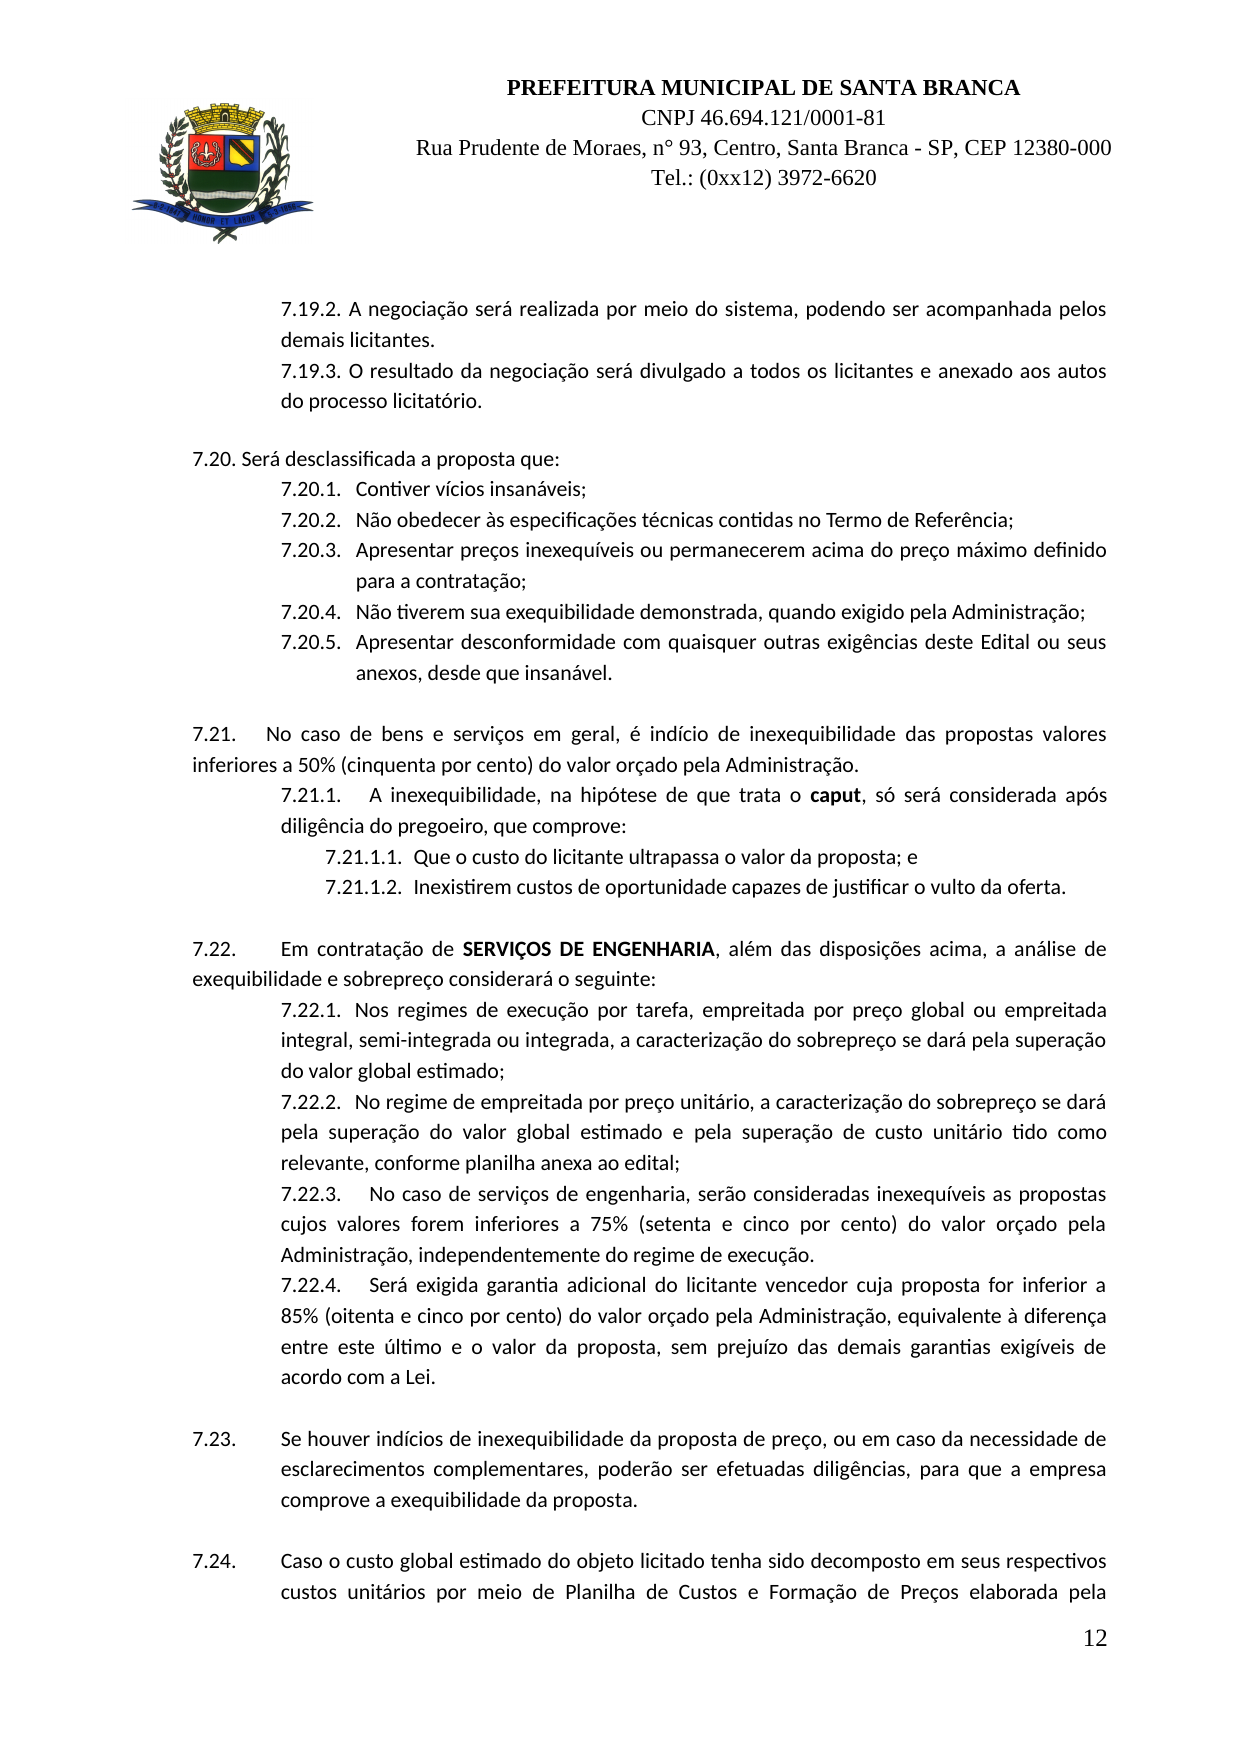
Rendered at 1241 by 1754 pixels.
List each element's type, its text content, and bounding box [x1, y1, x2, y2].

list Contiver vícios insanáveis; [281, 475, 1107, 502]
list 7.19.3. O resultado da negociação será divulgado a todos os licitantes e anexado aos autos do processo licitatório. [281, 357, 1107, 414]
list A inexequibilidade, na hipótese de que trata o caput, só será considerada após diligência do pregoeiro, que comprove: [281, 782, 1107, 839]
list Nos regimes de execução por tarefa, empreitada por preço global ou empreitada integral, semi-integrada ou integrada, a caracterização do sobrepreço se dará pela superação do valor global estimado; [281, 996, 1107, 1084]
list Não tiverem sua exequibilidade demonstrada, quando exigido pela Administração; [281, 598, 1107, 624]
list No caso de serviços de engenharia, serão consideradas inexequíveis as propostas cujos valores forem inferiores a 75% (setenta e cinco por cento) do valor orçado pela Administração, independentemente do regime de execução. [281, 1180, 1107, 1268]
picture [125, 98, 315, 244]
list 7.19.2. A negociação será realizada por meio do sistema, podendo ser acompanhada pelos demais licitantes. [281, 296, 1107, 353]
list No caso de bens e serviços em geral, é indício de inexequibilidade das propostas valores inferiores a 50% (cinquenta por cento) do valor orçado pela Administração. [192, 720, 1107, 778]
list Apresentar preços inexequíveis ou permanecerem acima do preço máximo definido para a contratação; [281, 537, 1107, 594]
list Que o custo do licitante ultrapassa o valor da proposta; e [325, 843, 1107, 869]
list 7.20. Será desclassificada a proposta que: [192, 445, 1107, 471]
list Apresentar desconformidade com quaisquer outras exigências deste Edital ou seus anexos, desde que insanável. [281, 628, 1107, 686]
list Será exigida garantia adicional do licitante vencedor cuja proposta for inferior a 85% (oitenta e cinco por cento) do valor orçado pela Administração, equivalente à diferença entre este último e o valor da proposta, sem prejuízo das demais garantias exigíveis de acordo com a Lei. [281, 1272, 1107, 1390]
list Inexistirem custos de oportunidade capazes de justificar o vulto da oferta. [325, 873, 1107, 900]
list Não obedecer às especificações técnicas contidas no Termo de Referência; [281, 506, 1107, 533]
list No regime de empreitada por preço unitário, a caracterização do sobrepreço se dará pela superação do valor global estimado e pela superação de custo unitário tido como relevante, conforme planilha anexa ao edital; [281, 1088, 1107, 1176]
list Se houver indícios de inexequibilidade da proposta de preço, ou em caso da necessidade de esclarecimentos complementares, poderão ser efetuadas diligências, para que a empresa comprove a exequibilidade da proposta. [192, 1425, 1107, 1513]
list Em contratação de SERVIÇOS DE ENGENHARIA, além das disposições acima, a análise de exequibilidade e sobrepreço considerará o seguinte: [192, 935, 1107, 992]
